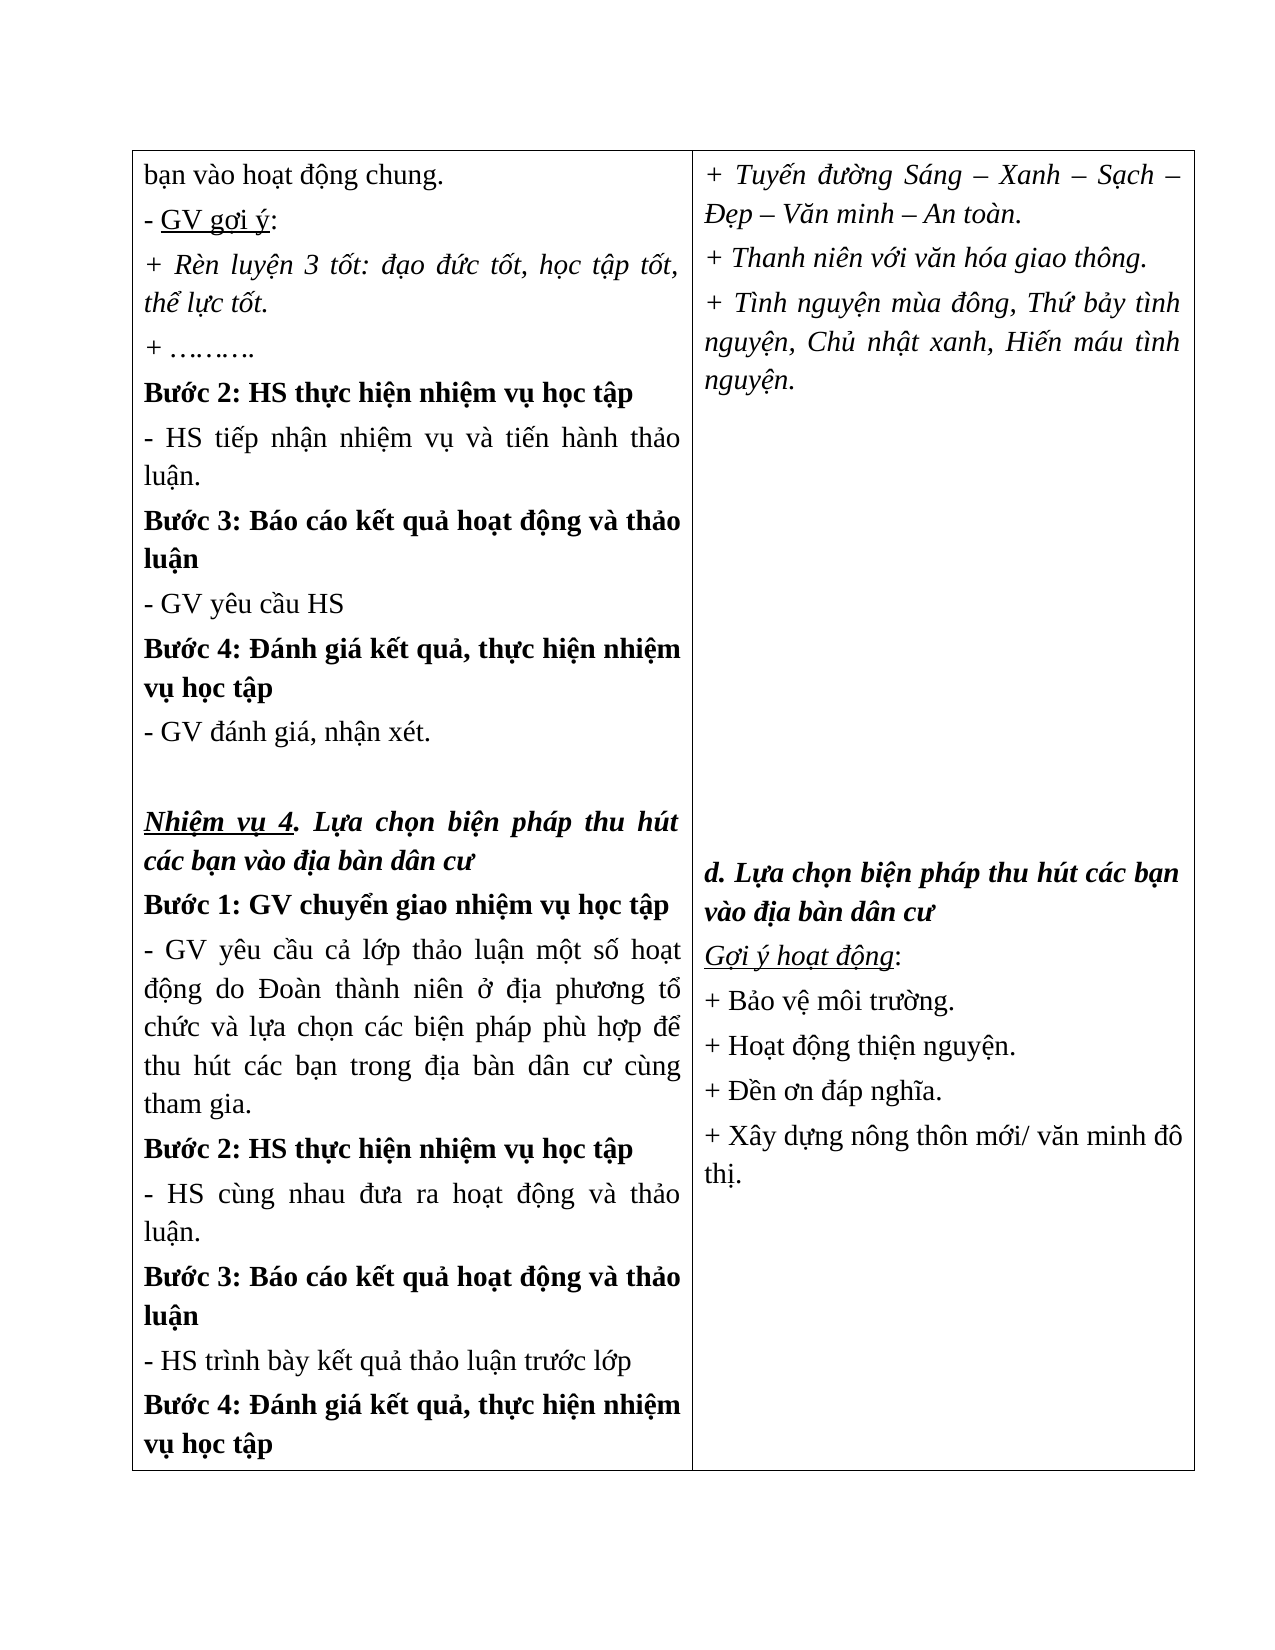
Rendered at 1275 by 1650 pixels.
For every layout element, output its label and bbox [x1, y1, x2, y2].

table_cell [693, 151, 1194, 1470]
table_cell [133, 151, 692, 1470]
